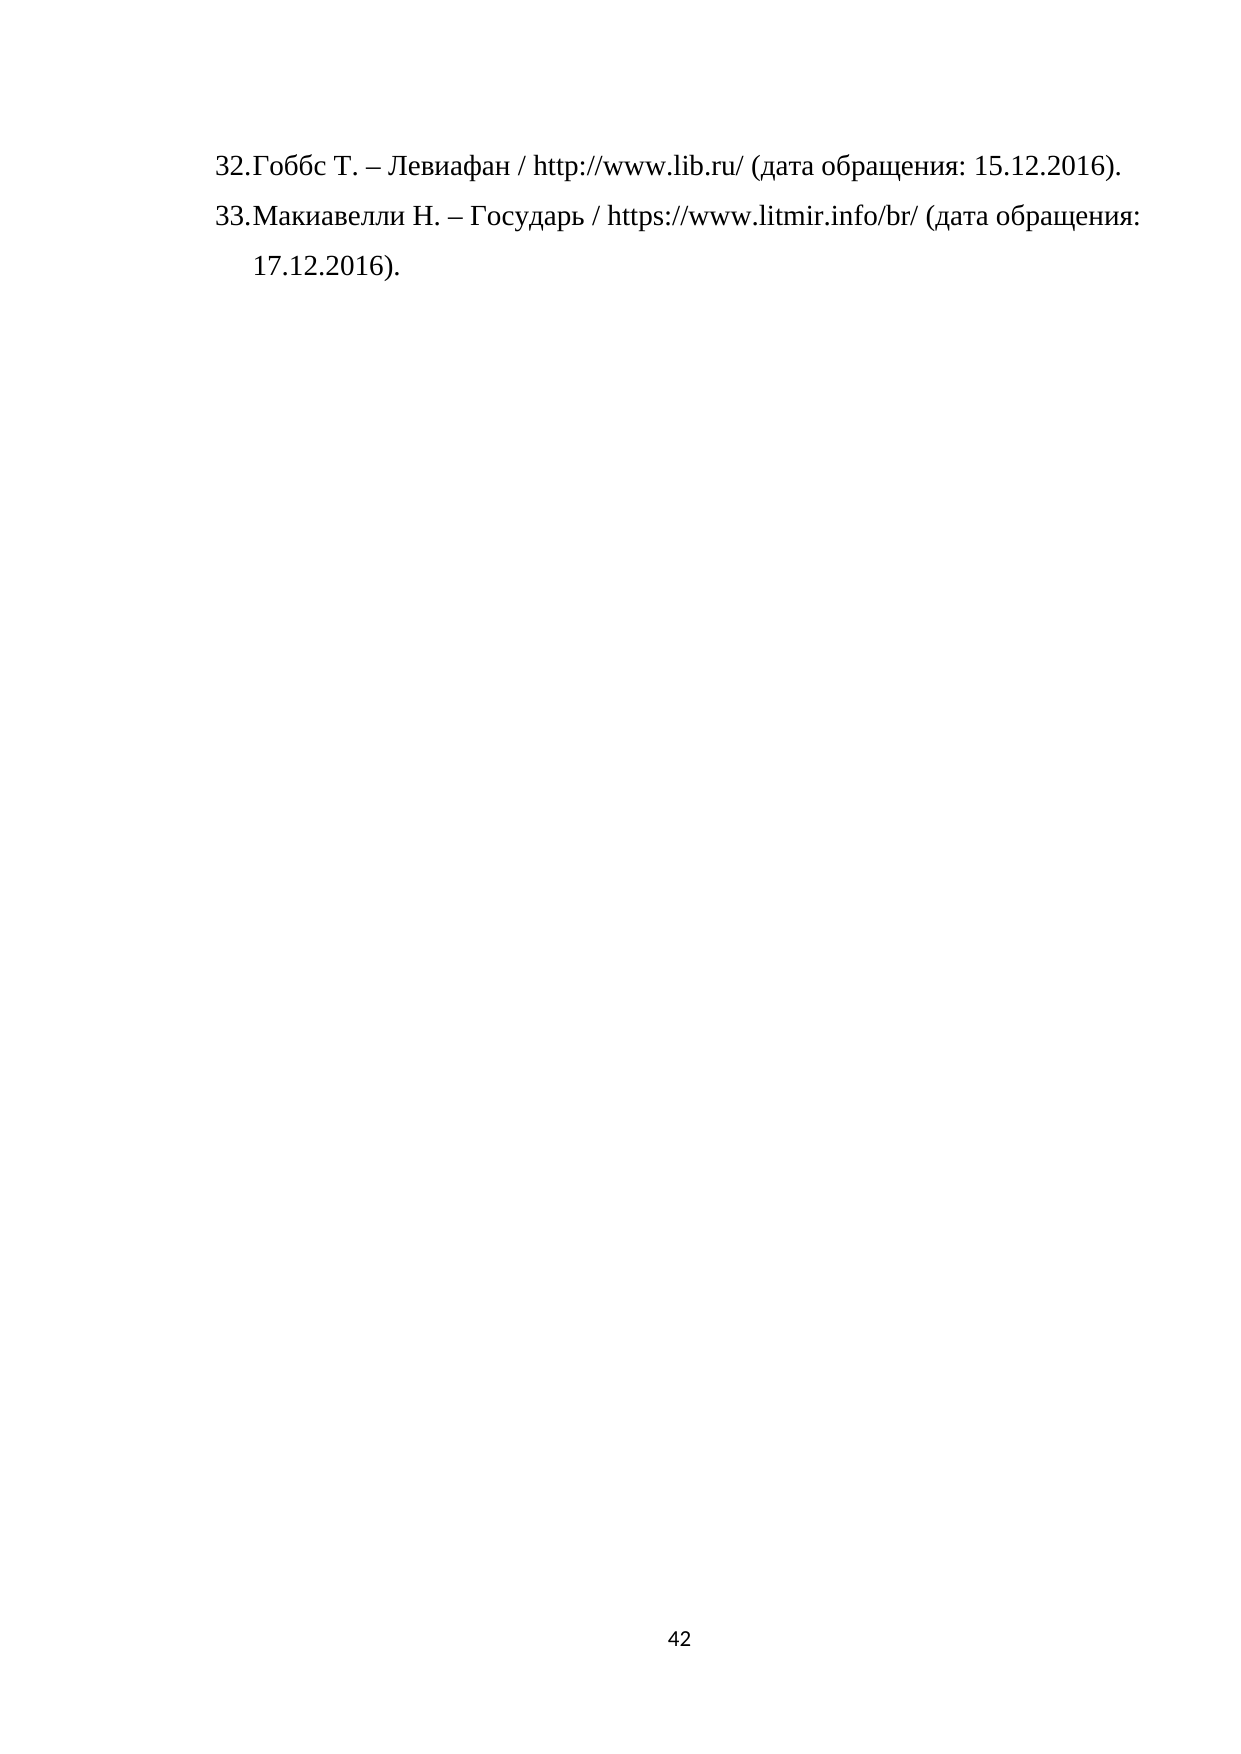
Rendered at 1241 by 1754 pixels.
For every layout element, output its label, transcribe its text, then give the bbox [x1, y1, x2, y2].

list Гоббс Т. – Левиафан / http://www.lib.ru/ (дата обращения: 15.12.2016). [215, 148, 1181, 181]
list Макиавелли Н. – Государь / https://www.litmir.info/br/ (дата обращения: 17.12.2016). [215, 198, 1181, 282]
